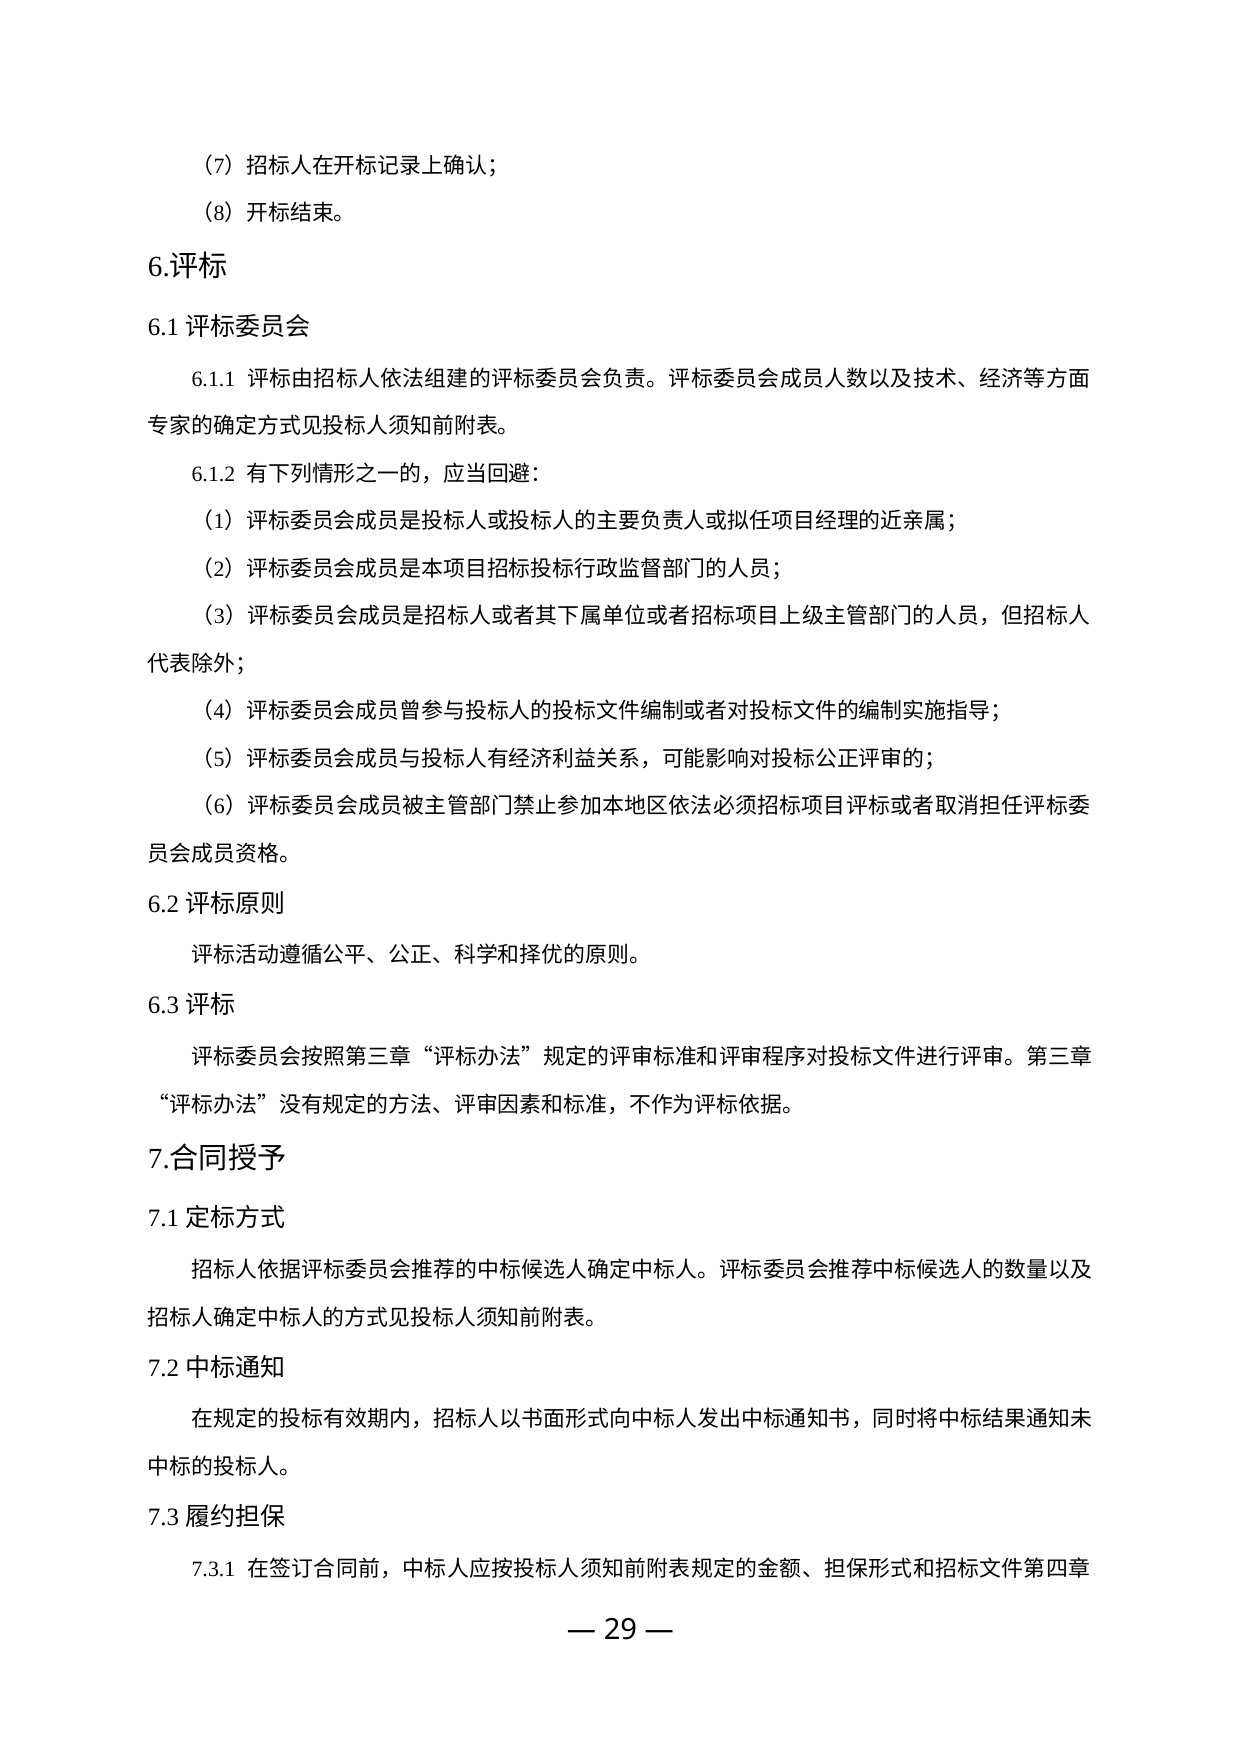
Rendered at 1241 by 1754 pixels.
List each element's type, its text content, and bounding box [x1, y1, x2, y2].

subtitle 6.1 评标委员会 [148, 306, 1092, 342]
text 评标委员会按照第三章“评标办法”规定的评审标准和评审程序对投标文件进行评审。第三章“评标办法”没有规定的方法、评审因素和标准，不作为评标依据。 [148, 1039, 1092, 1118]
text （7）招标人在开标记录上确认； [148, 148, 1092, 179]
text （4）评标委员会成员曾参与投标人的投标文件编制或者对投标文件的编制实施指导； [148, 693, 1092, 725]
subtitle 7.合同授予 [148, 1134, 1092, 1177]
text （6）评标委员会成员被主管部门禁止参加本地区依法必须招标项目评标或者取消担任评标委员会成员资格。 [148, 788, 1092, 867]
subtitle 6.3 评标 [148, 985, 1092, 1021]
subtitle 6.2 评标原则 [148, 883, 1092, 919]
text （3）评标委员会成员是招标人或者其下属单位或者招标项目上级主管部门的人员，但招标人代表除外； [148, 598, 1092, 677]
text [148, 1551, 1092, 1582]
text （8）开标结束。 [148, 195, 1092, 227]
subtitle 6.评标 [148, 243, 1092, 285]
text 招标人依据评标委员会推荐的中标候选人确定中标人。评标委员会推荐中标候选人的数量以及招标人确定中标人的方式见投标人须知前附表。 [148, 1252, 1092, 1331]
text 评标活动遵循公平、公正、科学和择优的原则。 [148, 937, 1092, 969]
text 在规定的投标有效期内，招标人以书面形式向中标人发出中标通知书，同时将中标结果通知未中标的投标人。 [148, 1401, 1092, 1481]
text 6.1.2 有下列情形之一的，应当回避： [148, 456, 1092, 487]
subtitle 7.1 定标方式 [148, 1198, 1092, 1234]
text （2）评标委员会成员是本项目招标投标行政监督部门的人员； [148, 551, 1092, 582]
text 6.1.1 评标由招标人依法组建的评标委员会负责。评标委员会成员人数以及技术、经济等方面专家的确定方式见投标人须知前附表。 [148, 361, 1092, 440]
subtitle 7.2 中标通知 [148, 1347, 1092, 1383]
text （1）评标委员会成员是投标人或投标人的主要负责人或拟任项目经理的近亲属； [148, 503, 1092, 535]
subtitle 7.3 履约担保 [148, 1496, 1092, 1533]
text （5）评标委员会成员与投标人有经济利益关系，可能影响对投标公正评审的； [148, 741, 1092, 772]
